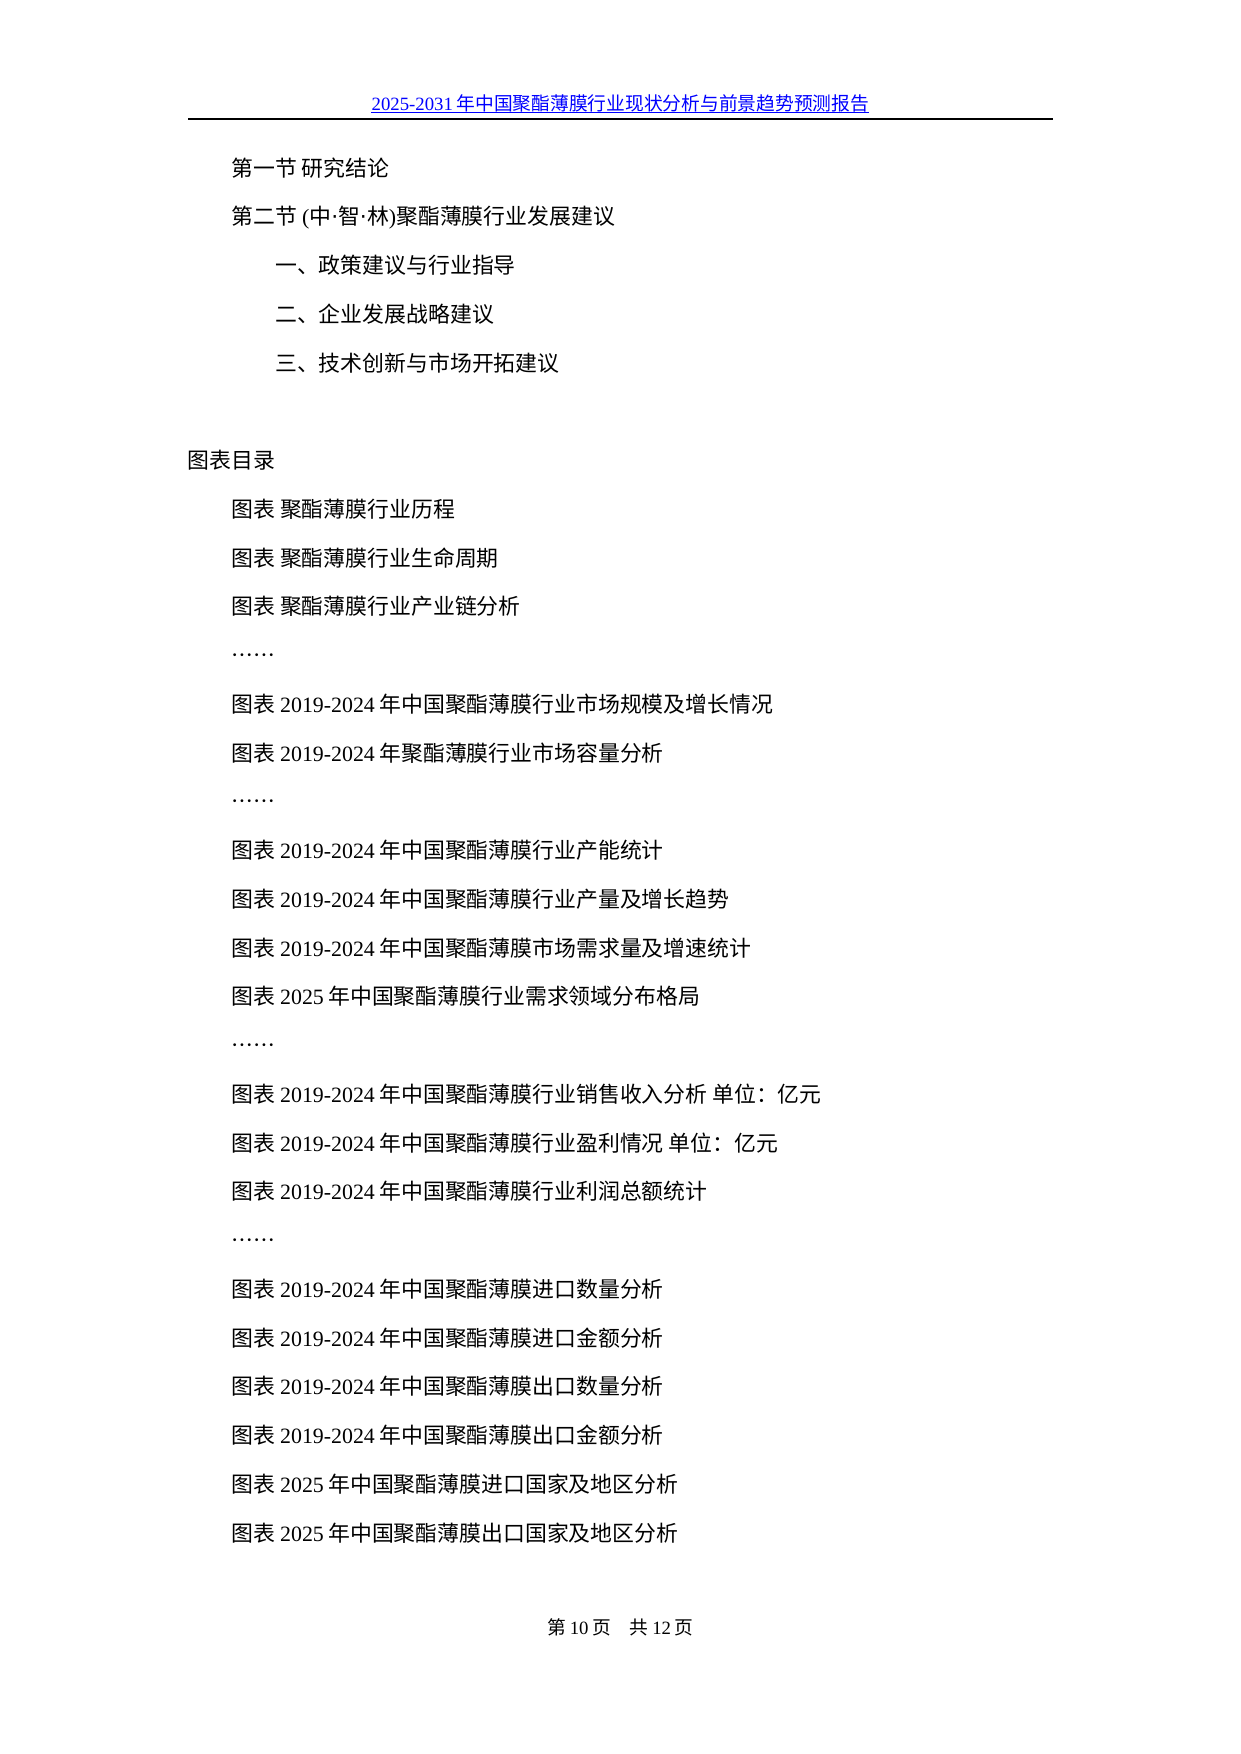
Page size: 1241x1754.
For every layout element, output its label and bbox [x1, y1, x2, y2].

text [187, 150, 1053, 1548]
